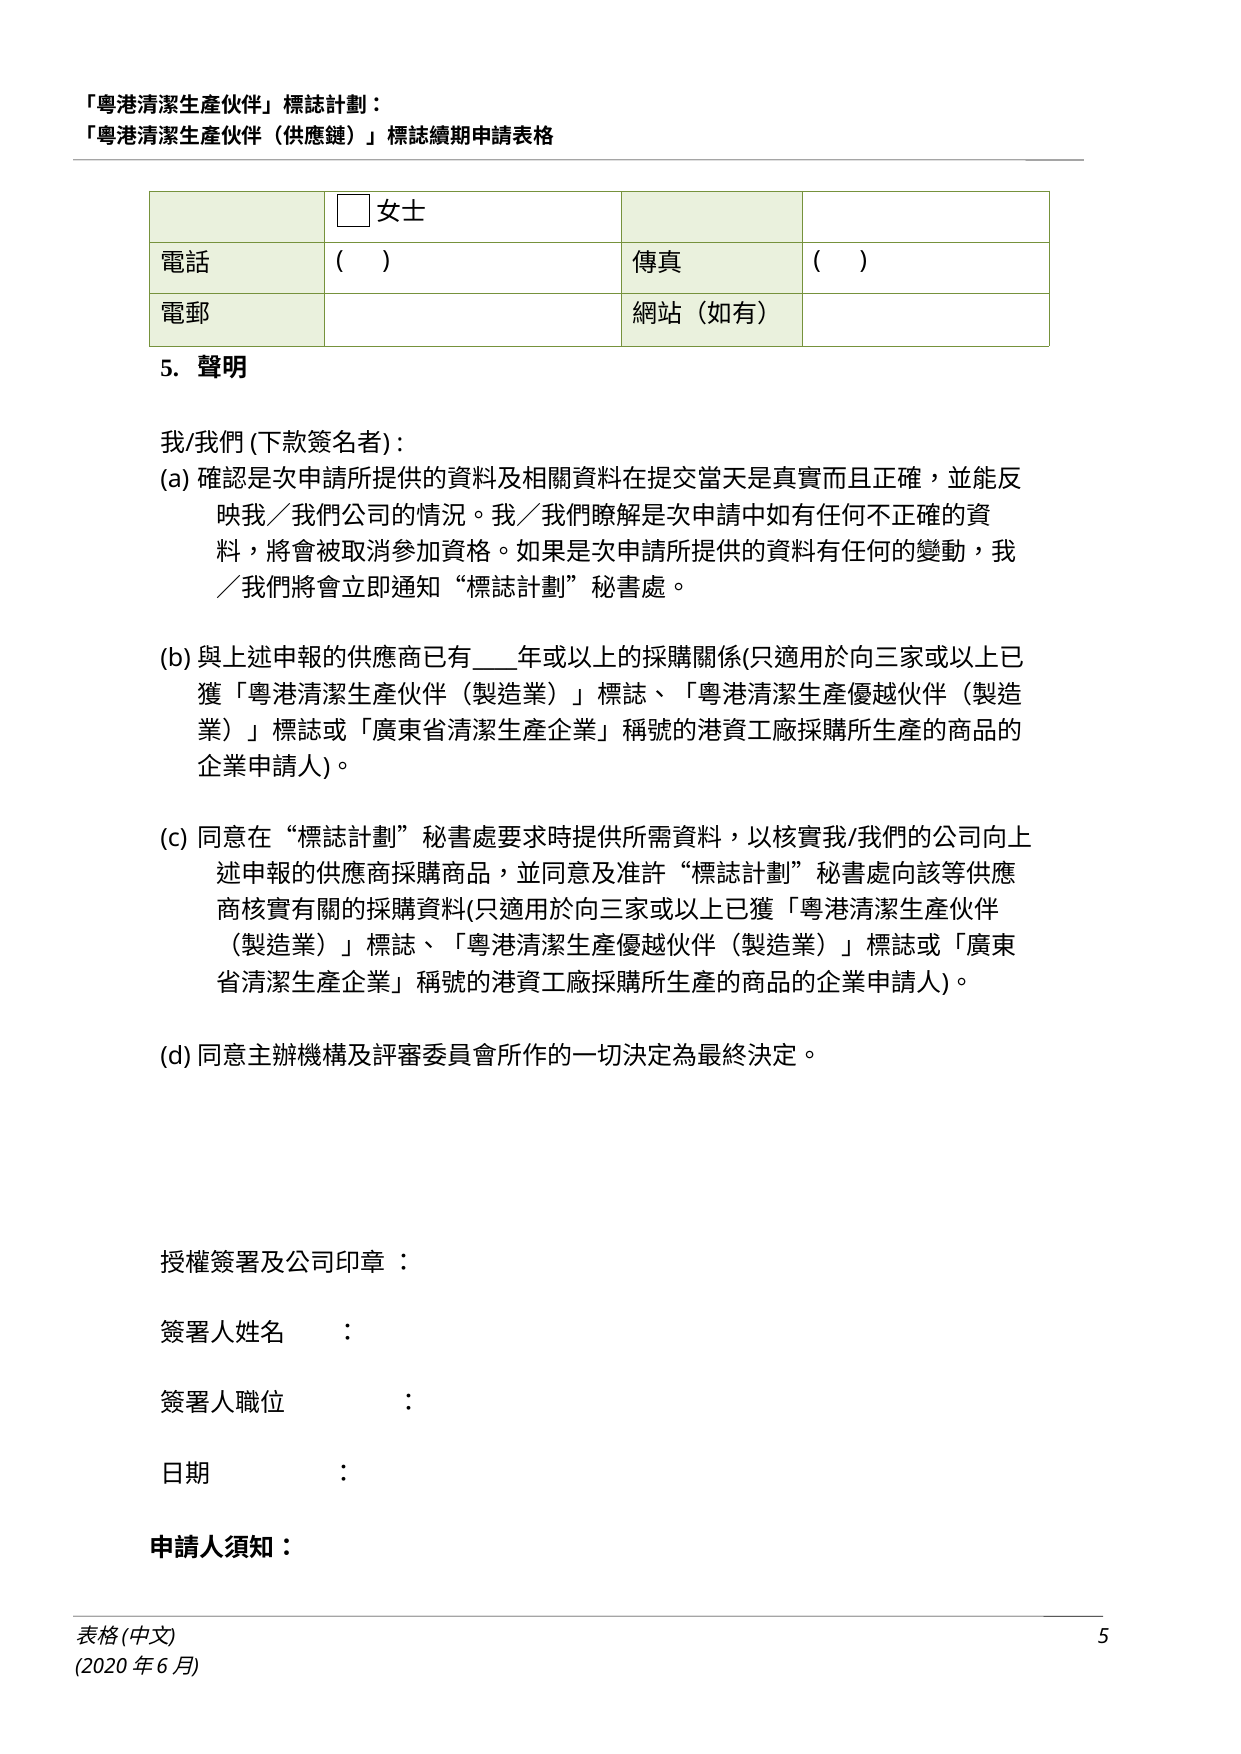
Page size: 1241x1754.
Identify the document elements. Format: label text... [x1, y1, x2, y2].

table_cell [803, 294, 1049, 346]
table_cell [149, 347, 1049, 1564]
table_cell 聯絡人 [150, 192, 324, 242]
table_cell [325, 294, 621, 346]
table_cell 電話 [150, 243, 324, 293]
table_cell 網站（如有） [622, 294, 802, 346]
table_cell [803, 192, 1049, 242]
table_cell 先生 女士 [325, 192, 621, 242]
table_cell 傳真 [622, 243, 802, 293]
table_cell ( ) [325, 243, 621, 293]
table_cell 職位 [622, 192, 802, 242]
table_cell 電郵 [150, 294, 324, 346]
table_cell ( ) [803, 243, 1049, 293]
